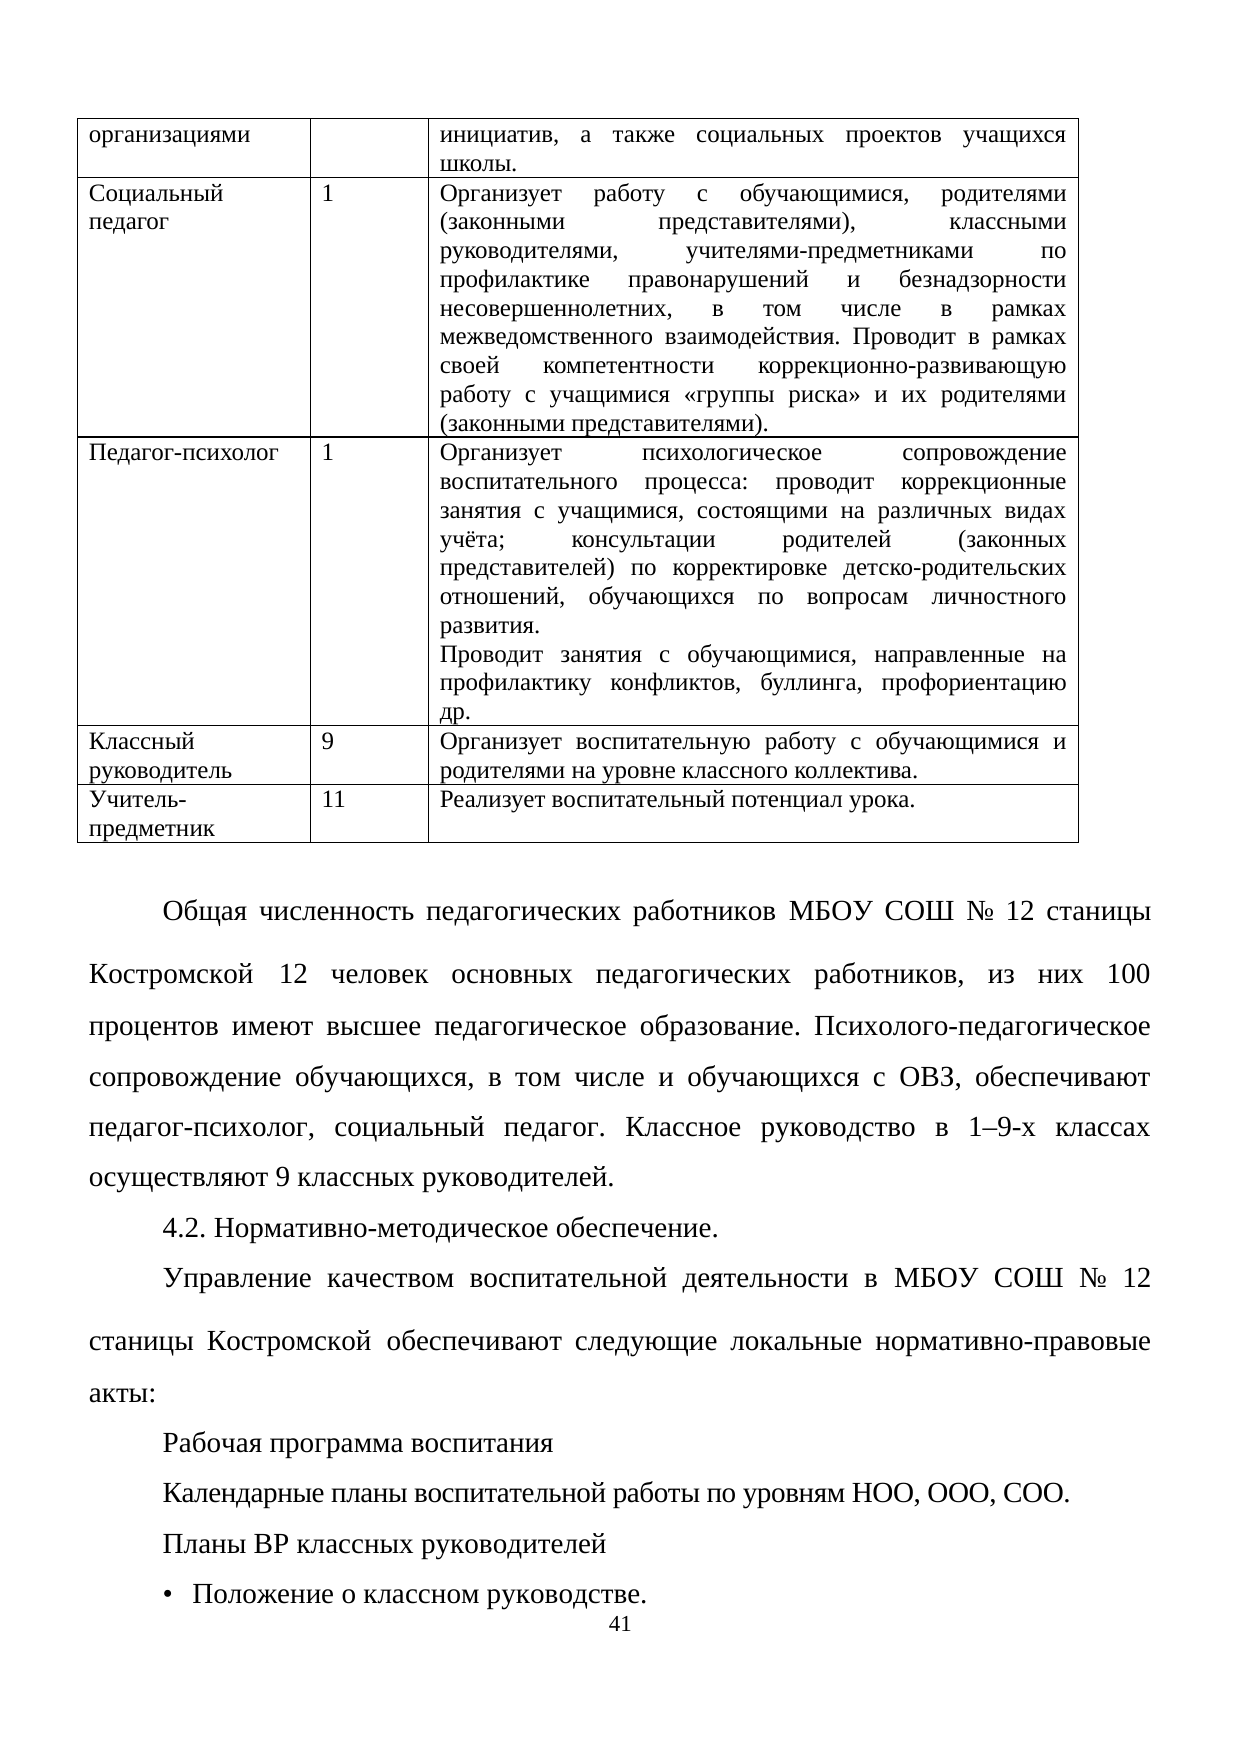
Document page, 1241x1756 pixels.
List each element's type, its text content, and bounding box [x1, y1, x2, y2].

table_cell Педагог-психолог [78, 438, 310, 725]
table_cell 11 [311, 785, 428, 842]
text Календарные планы воспитательной работы по уровням НОО, ООО, СОО. [89, 1476, 1152, 1509]
text Планы ВР классных руководителей [89, 1526, 1152, 1559]
table_cell 1 [311, 119, 428, 177]
text Управление качеством воспитательной деятельности в МБОУ СОШ № 12 станицы Костромской обеспечивают следующие локальные нормативно-правовые акты: [89, 1260, 1152, 1408]
table_cell 1 [311, 438, 428, 725]
table_cell 1 [311, 178, 428, 436]
table_cell Организует работу с обучающимися, родителями (законными представителями), классными руководителями, учителями-предметниками по профилактике правонарушений и безнадзорности несовершеннолетних, в том числе в рамках межведомственного взаимодействия. Проводит в рамках своей компетентности коррекционно-развивающую работу с учащимися «группы риска» и их родителями (законными представителями). [429, 178, 1078, 436]
text 4.2. Нормативно-методическое обеспечение. [89, 1210, 1152, 1243]
text Рабочая программа воспитания [89, 1425, 1152, 1459]
table_cell Социальный педагог [78, 178, 310, 436]
table_cell Организует воспитательную работу с обучающимися и родителями на уровне классного коллектива. [429, 726, 1078, 783]
table_cell Классный руководитель [78, 726, 310, 783]
table_cell Реализует воспитательный потенциал урока. [429, 785, 1078, 842]
text • Положение о классном руководстве. [89, 1576, 1152, 1610]
table_cell 9 [311, 726, 428, 783]
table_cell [429, 119, 1078, 177]
table_cell Учитель-предметник [78, 785, 310, 842]
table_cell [78, 119, 310, 177]
text Общая численность педагогических работников МБОУ СОШ № 12 станицы Костромской 12 человек основных педагогических работников, из них 100 процентов имеют высшее педагогическое образование. Психолого-педагогическое сопровождение обучающихся, в том числе и обучающихся с ОВЗ, обеспечивают педагог-психолог, социальный педагог. Классное руководство в 1–9-х классах осуществляют 9 классных руководителей. [89, 893, 1152, 1193]
table_cell Организует психологическое сопровождение воспитательного процесса: проводит коррекционные занятия с учащимися, состоящими на различных видах учёта; консультации родителей (законных представителей) по корректировке детско-родительских отношений, обучающихся по вопросам личностного развития. Проводит занятия с обучающимися, направленные на профилактику конфликтов, буллинга, профориентацию др. [429, 438, 1078, 725]
